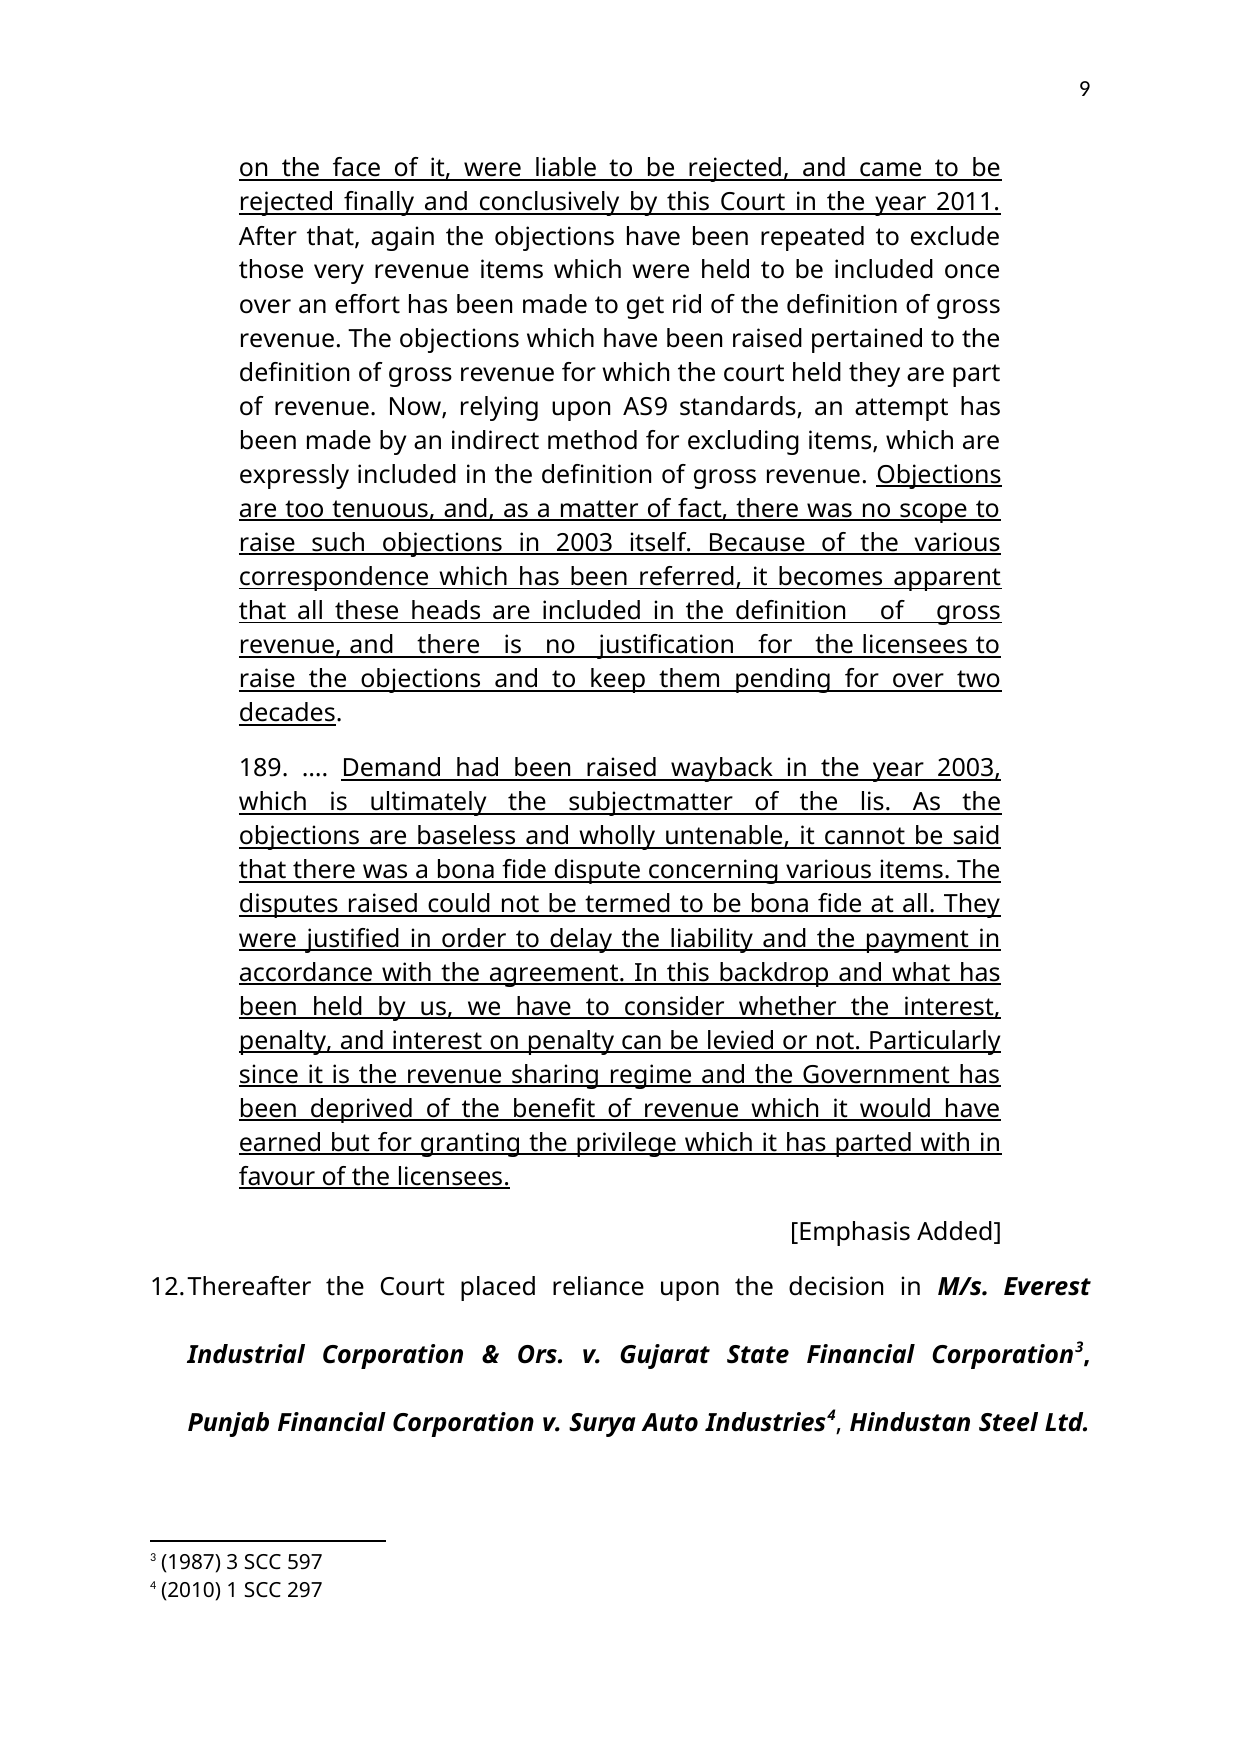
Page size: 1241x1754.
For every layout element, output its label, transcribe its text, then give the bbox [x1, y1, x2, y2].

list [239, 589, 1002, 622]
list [239, 181, 1002, 588]
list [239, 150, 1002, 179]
text 189. …. Demand had been raised way­back in the year 2003, which is ultimately the subject­matter of the lis. As the objections are baseless and wholly untenable, it cannot be said that there was a bona fide dispute concerning various items. The disputes raised could not be termed to be bona fide at all. They were justified in order to delay the liability and the payment in accordance with the agreement. In this backdrop and what has been held by us, we have to consider whether the interest, penalty, and interest on penalty can be levied or not. Particularly since it is the revenue sharing regime and the Government has been deprived of the benefit of revenue which it would have earned but for granting the privilege which it has parted with in favour of the licensees. [239, 815, 1002, 1153]
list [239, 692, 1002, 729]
list [Emphasis Added] [239, 1213, 1002, 1248]
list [150, 1268, 1090, 1439]
text 189. …. Demand had been raised way­back in the year 2003, which is ultimately the subject­matter of the lis. As the objections are baseless and wholly untenable, it cannot be said that there was a bona fide dispute concerning various items. The disputes raised could not be termed to be bona fide at all. They were justified in order to delay the liability and the payment in accordance with the agreement. In this backdrop and what has been held by us, we have to consider whether the interest, penalty, and interest on penalty can be levied or not. Particularly since it is the revenue sharing regime and the Government has been deprived of the benefit of revenue which it would have earned but for granting the privilege which it has parted with in favour of the licensees. [239, 750, 1002, 813]
